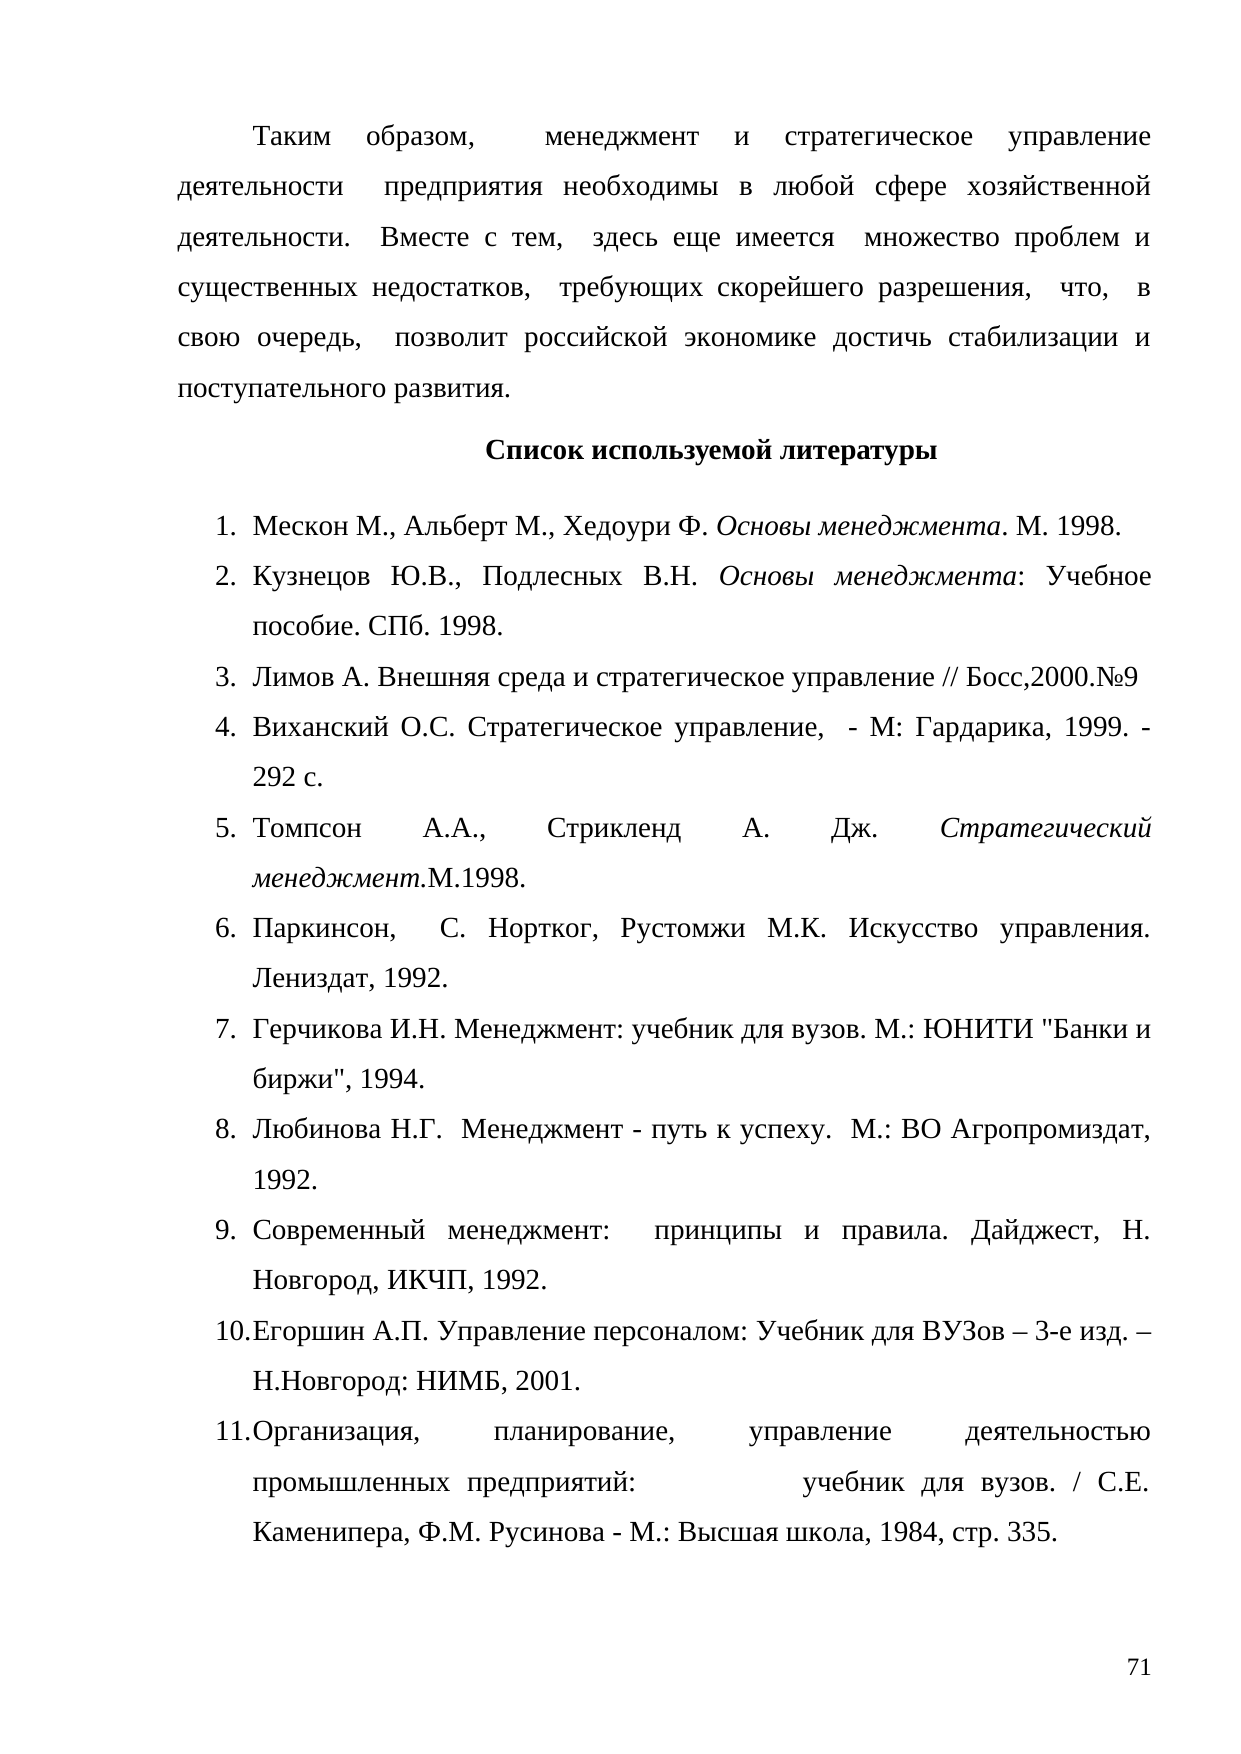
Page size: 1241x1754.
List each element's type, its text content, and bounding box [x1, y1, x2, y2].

text Список используемой литературы [271, 432, 1152, 466]
list Егоршин А.П. Управление персоналом: Учебник для ВУЗов – 3-е изд. – Н.Новгород: НИМБ, 2001. [215, 1313, 1152, 1397]
list Любинова Н.Г. Менеджмент - путь к успеху. М.: ВО Агропромиздат, 1992. [215, 1112, 1152, 1195]
list Мескон М., Альберт М., Хедоури Ф. Основы менеджмента. М. 1998. [215, 508, 1152, 541]
list Виханский О.С. Стратегическое управление, - М: Гардарика, 1999. - 292 с. [215, 709, 1152, 793]
text Таким образом, менеджмент и стратегическое управление деятельности предприятия необходимы в любой сфере хозяйственной деятельности. Вместе с тем, здесь еще имеется множество проблем и существенных недостатков, требующих скорейшего разрешения, что, в свою очередь, позволит российской экономике достичь стабилизации и поступательного развития. [177, 118, 1152, 403]
list Томпсон А.А., Стрикленд А. Дж. Стратегический менеджмент.М.1998. [215, 810, 1152, 893]
list Современный менеджмент: принципы и правила. Дайджест, Н. Новгород, ИКЧП, 1992. [215, 1212, 1152, 1296]
list Герчикова И.Н. Менеджмент: учебник для вузов. М.: ЮНИТИ "Банки и биржи", 1994. [215, 1011, 1152, 1095]
list Паркинсон, С. Нортког, Рустомжи М.К. Искусство управления. Лениздат, 1992. [215, 910, 1152, 994]
list Кузнецов Ю.В., Подлесных В.Н. Основы менеджмента: Учебное пособие. СПб. 1998. [215, 558, 1152, 642]
list Организация, планирование, управление деятельностью промышленных предприятий: учебник для вузов. / С.Е. Каменипера, Ф.М. Русинова - М.: Высшая школа, 1984, стр. 335. [215, 1413, 1152, 1548]
list Лимов А. Внешняя среда и стратегическое управление // Босс,2000.№9 [215, 659, 1152, 692]
